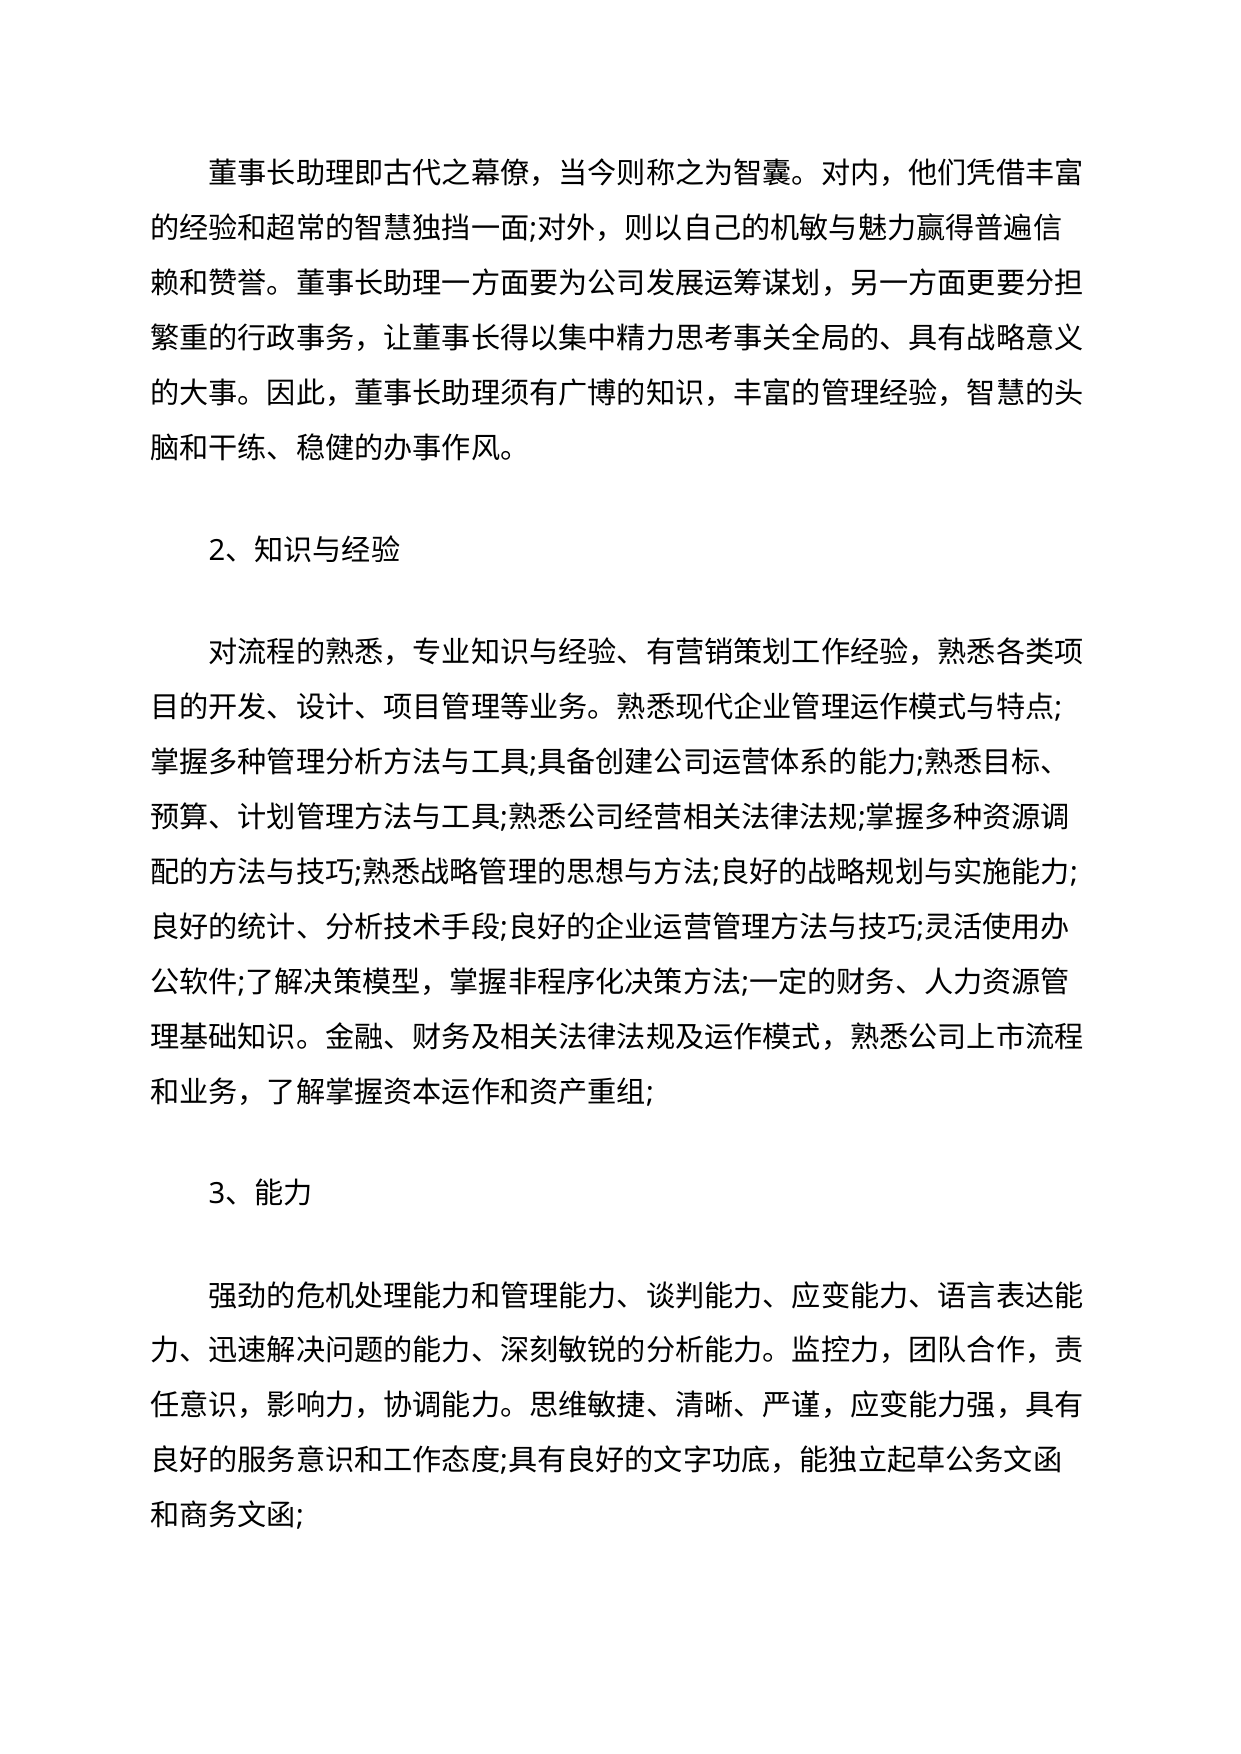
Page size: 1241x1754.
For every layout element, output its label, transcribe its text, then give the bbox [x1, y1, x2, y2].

text 强劲的危机处理能力和管理能力、谈判能力、应变能力、语言表达能力、迅速解决问题的能力、深刻敏锐的分析能力。监控力，团队合作，责任意识，影响力，协调能力。思维敏捷、清晰、严谨，应变能力强，具有良好的服务意识和工作态度;具有良好的文字功底，能独立起草公务文函和商务文函; [150, 1272, 1090, 1534]
text 2、知识与经验 [150, 526, 1090, 569]
text 对流程的熟悉，专业知识与经验、有营销策划工作经验，熟悉各类项目的开发、设计、项目管理等业务。熟悉现代企业管理运作模式与特点;掌握多种管理分析方法与工具;具备创建公司运营体系的能力;熟悉目标、预算、计划管理方法与工具;熟悉公司经营相关法律法规;掌握多种资源调配的方法与技巧;熟悉战略管理的思想与方法;良好的战略规划与实施能力;良好的统计、分析技术手段;良好的企业运营管理方法与技巧;灵活使用办公软件;了解决策模型，掌握非程序化决策方法;一定的财务、人力资源管理基础知识。金融、财务及相关法律法规及运作模式，熟悉公司上市流程和业务，了解掌握资本运作和资产重组; [150, 628, 1090, 1111]
text 3、能力 [150, 1170, 1090, 1212]
text 董事长助理即古代之幕僚，当今则称之为智囊。对内，他们凭借丰富的经验和超常的智慧独挡一面;对外，则以自己的机敏与魅力赢得普遍信赖和赞誉。董事长助理一方面要为公司发展运筹谋划，另一方面更要分担繁重的行政事务，让董事长得以集中精力思考事关全局的、具有战略意义的大事。因此，董事长助理须有广博的知识，丰富的管理经验，智慧的头脑和干练、稳健的办事作风。 [150, 150, 1090, 467]
